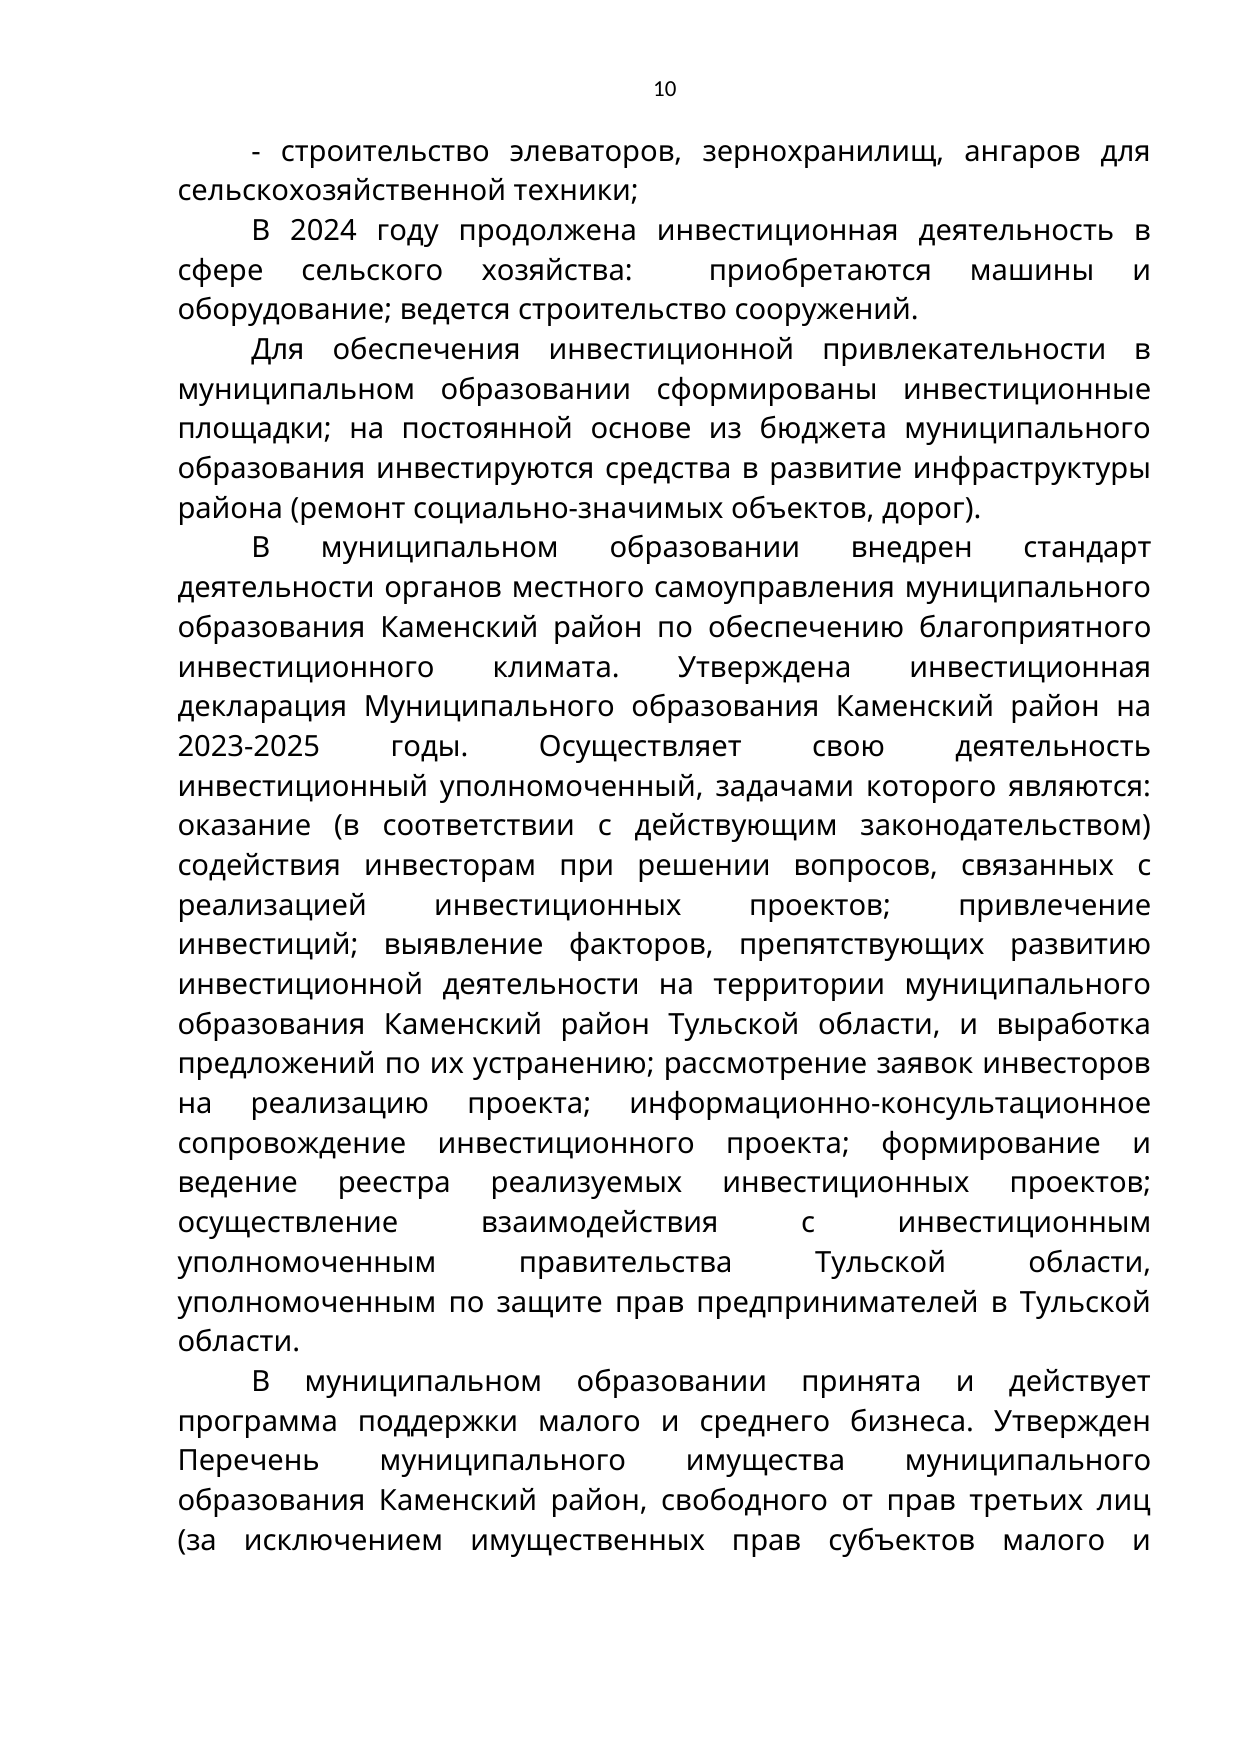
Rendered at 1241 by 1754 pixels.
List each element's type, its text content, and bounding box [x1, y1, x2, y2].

text - строительство элеваторов, зернохранилищ, ангаров для сельскохозяйственной техники; [177, 130, 1152, 209]
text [177, 1360, 1152, 1559]
text В муниципальном образовании внедрен стандарт деятельности органов местного самоуправления муниципального образования Каменский район по обеспечению благоприятного инвестиционного климата. Утверждена инвестиционная декларация Муниципального образования Каменский район на 2023-2025 годы. Осуществляет свою деятельность инвестиционный уполномоченный, задачами которого являются: оказание (в соответствии с действующим законодательством) содействия инвесторам при решении вопросов, связанных с реализацией инвестиционных проектов; привлечение инвестиций; выявление факторов, препятствующих развитию инвестиционной деятельности на территории муниципального образования Каменский район Тульской области, и выработка предложений по их устранению; рассмотрение заявок инвесторов на реализацию проекта; информационно-консультационное сопровождение инвестиционного проекта; формирование и ведение реестра реализуемых инвестиционных проектов; осуществление взаимодействия с инвестиционным уполномоченным правительства Тульской области, уполномоченным по защите прав предпринимателей в Тульской области. [177, 527, 1152, 1360]
text В 2024 году продолжена инвестиционная деятельность в сфере сельского хозяйства: приобретаются машины и оборудование; ведется строительство сооружений. [177, 209, 1152, 328]
text Для обеспечения инвестиционной привлекательности в муниципальном образовании сформированы инвестиционные площадки; на постоянной основе из бюджета муниципального образования инвестируются средства в развитие инфраструктуры района (ремонт социально-значимых объектов, дорог). [177, 328, 1152, 527]
